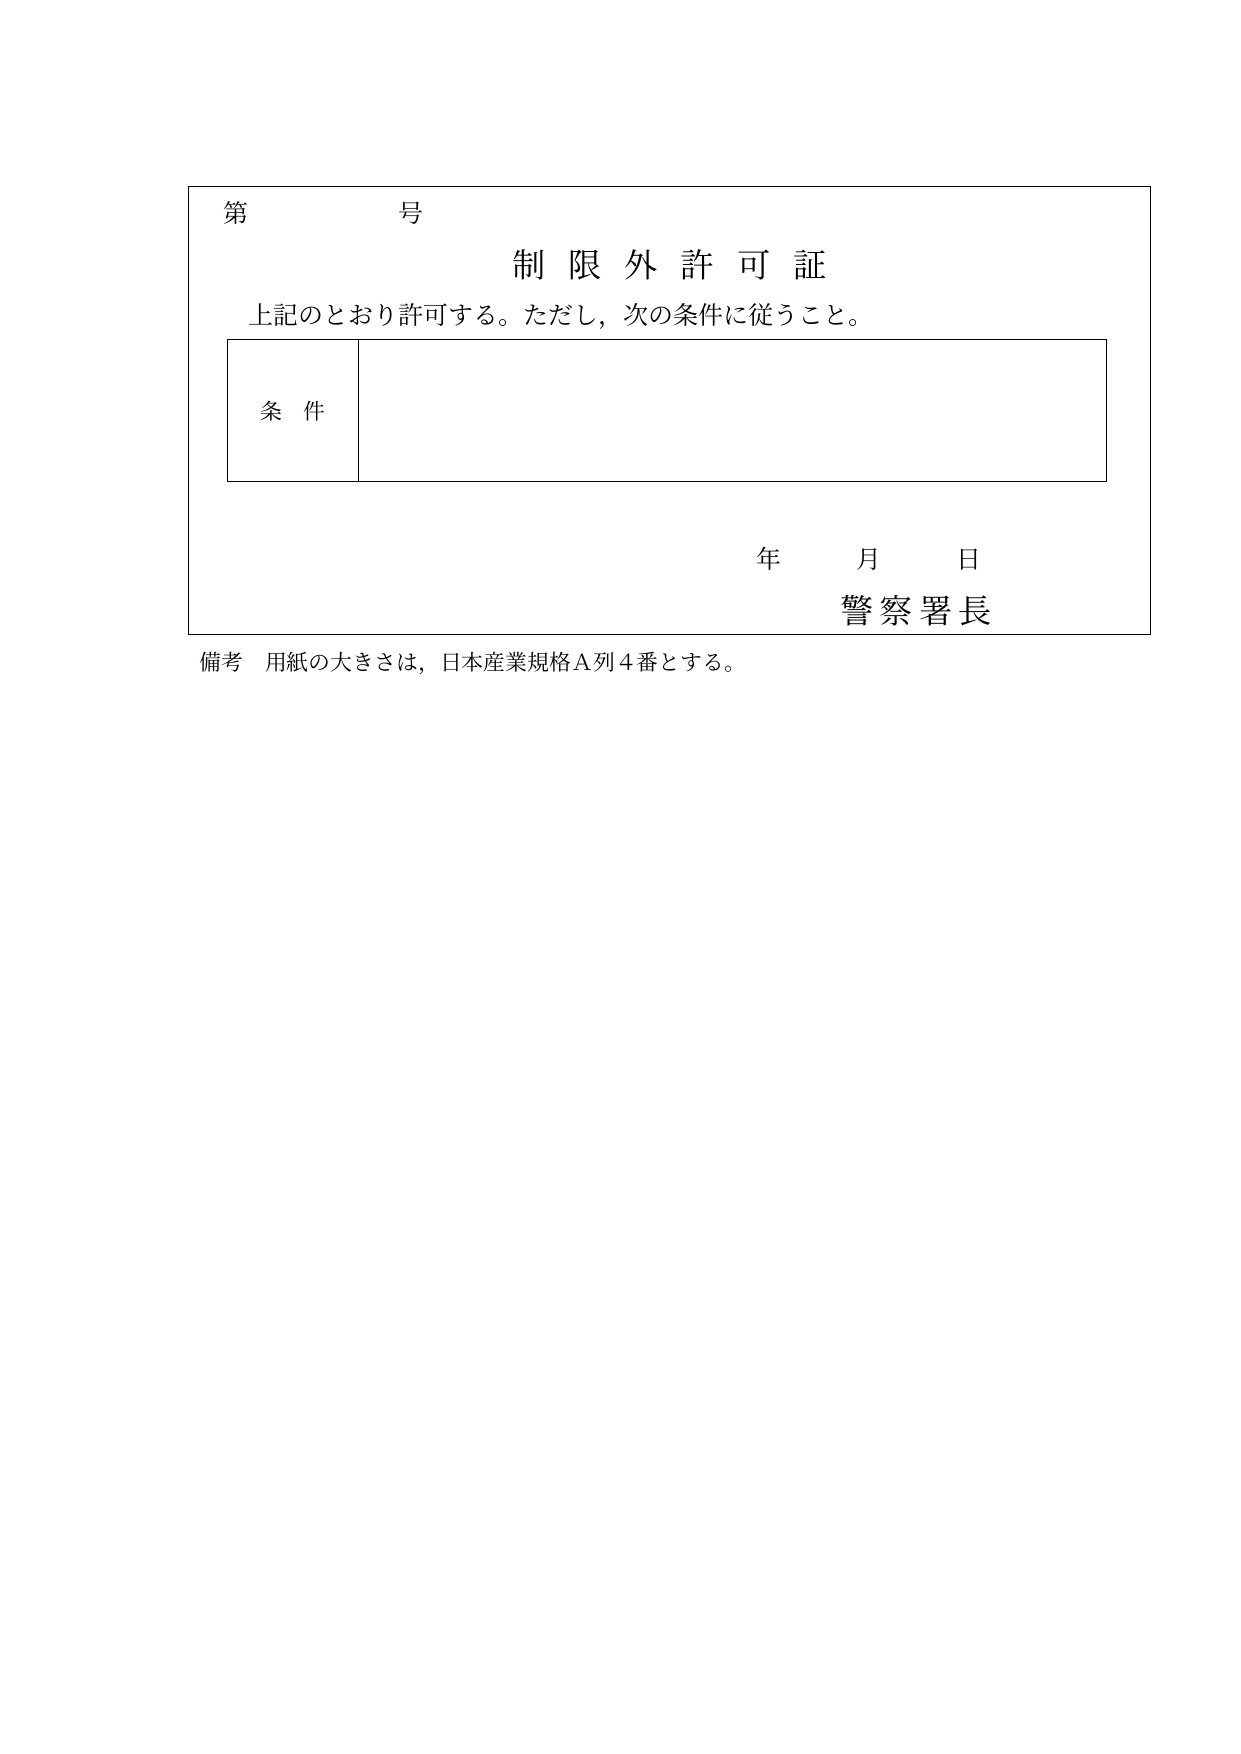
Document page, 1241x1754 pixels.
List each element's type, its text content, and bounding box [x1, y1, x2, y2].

text 備考 用紙の大きさは，日本産業規格Ａ列４番とする。 [177, 635, 1152, 686]
table_cell 第 号 制限外許可証 上記のとおり許可する。ただし，次の条件に従うこと。 年 月 日 警察署長 [189, 187, 1150, 634]
